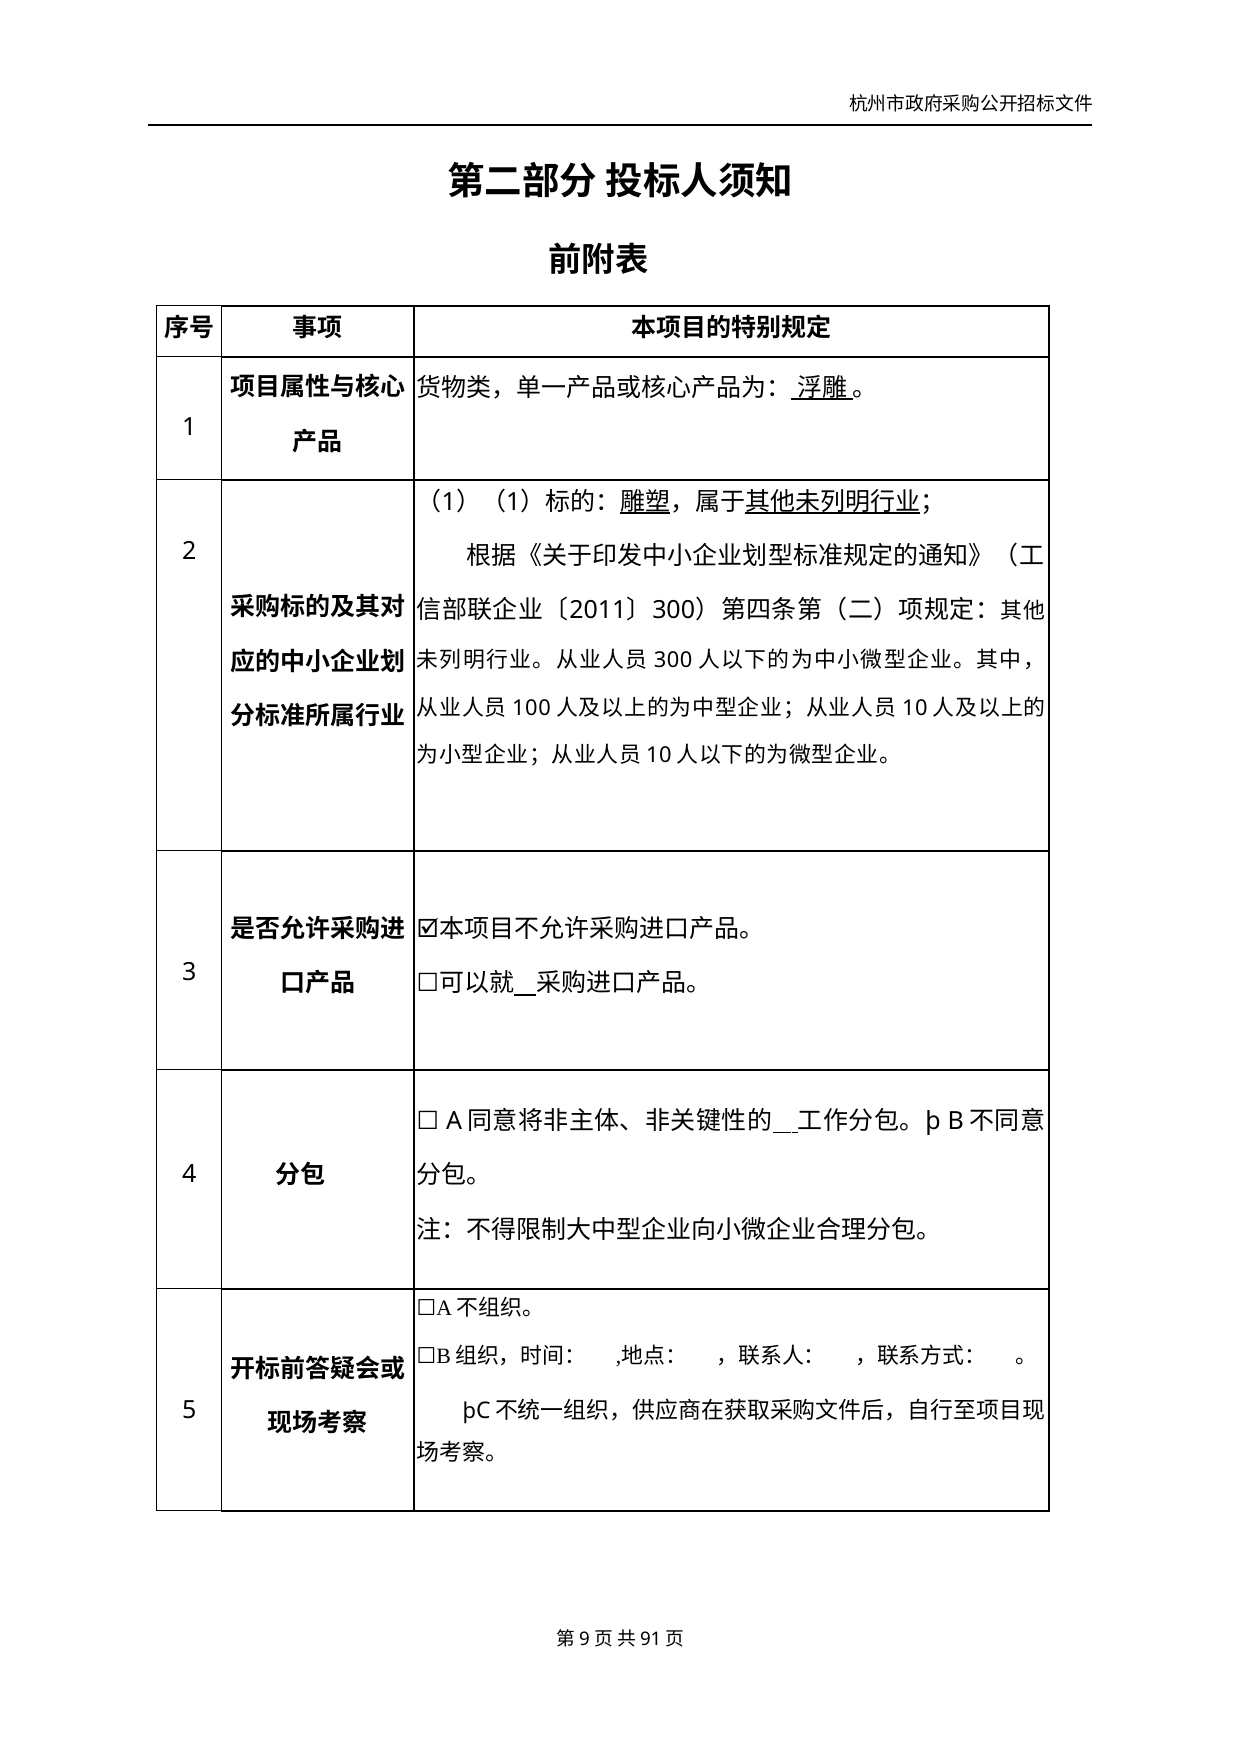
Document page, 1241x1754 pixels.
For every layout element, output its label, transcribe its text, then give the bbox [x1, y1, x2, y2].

table_header 事项 [222, 307, 413, 356]
table_cell 5 [157, 1289, 221, 1510]
table_cell 项目属性与核心产品 [222, 358, 413, 479]
table_cell 货物类，单一产品或核心产品为： 浮雕 。 [415, 358, 1048, 479]
table_cell 2 [157, 480, 221, 849]
table_header 本项目的特别规定 [415, 307, 1048, 356]
table_cell 分包 [222, 1071, 413, 1288]
text 前附表 [148, 233, 1092, 281]
text 第二部分 投标人须知 [148, 151, 1092, 206]
table_cell 本项目不允许采购进口产品。 可以就 采购进口产品。 [415, 852, 1048, 1069]
table_cell 采购标的及其对应的中小企业划分标准所属行业 [222, 481, 413, 849]
table_cell 开标前答疑会或现场考察 [222, 1290, 413, 1510]
table_cell A同意将非主体、非关键性的 工作分包。 B不同意分包。 注：不得限制大中型企业向小微企业合理分包。 [415, 1071, 1048, 1288]
table_cell （1）（1）标的：雕塑，属于其他未列明行业； 根据《关于印发中小企业划型标准规定的通知》（工信部联企业〔2011〕300）第四条第（二）项规定：其他未列明行业。从业人员300人以下的为中小微型企业。其中，从业人员100人及以上的为中型企业；从业人员10人及以上的为小型企业；从业人员10人以下的为微型企业。 [415, 481, 1048, 849]
table_cell 是否允许采购进口产品 [222, 852, 413, 1069]
table_cell 4 [157, 1070, 221, 1288]
table_cell A不组织。 B组织，时间： ,地点： ，联系人： ，联系方式： 。 C不统一组织，供应商在获取采购文件后，自行至项目现场考察。 [415, 1290, 1048, 1510]
table_cell 3 [157, 851, 221, 1069]
table_cell 1 [157, 357, 221, 479]
table_header 序号 [157, 306, 221, 356]
